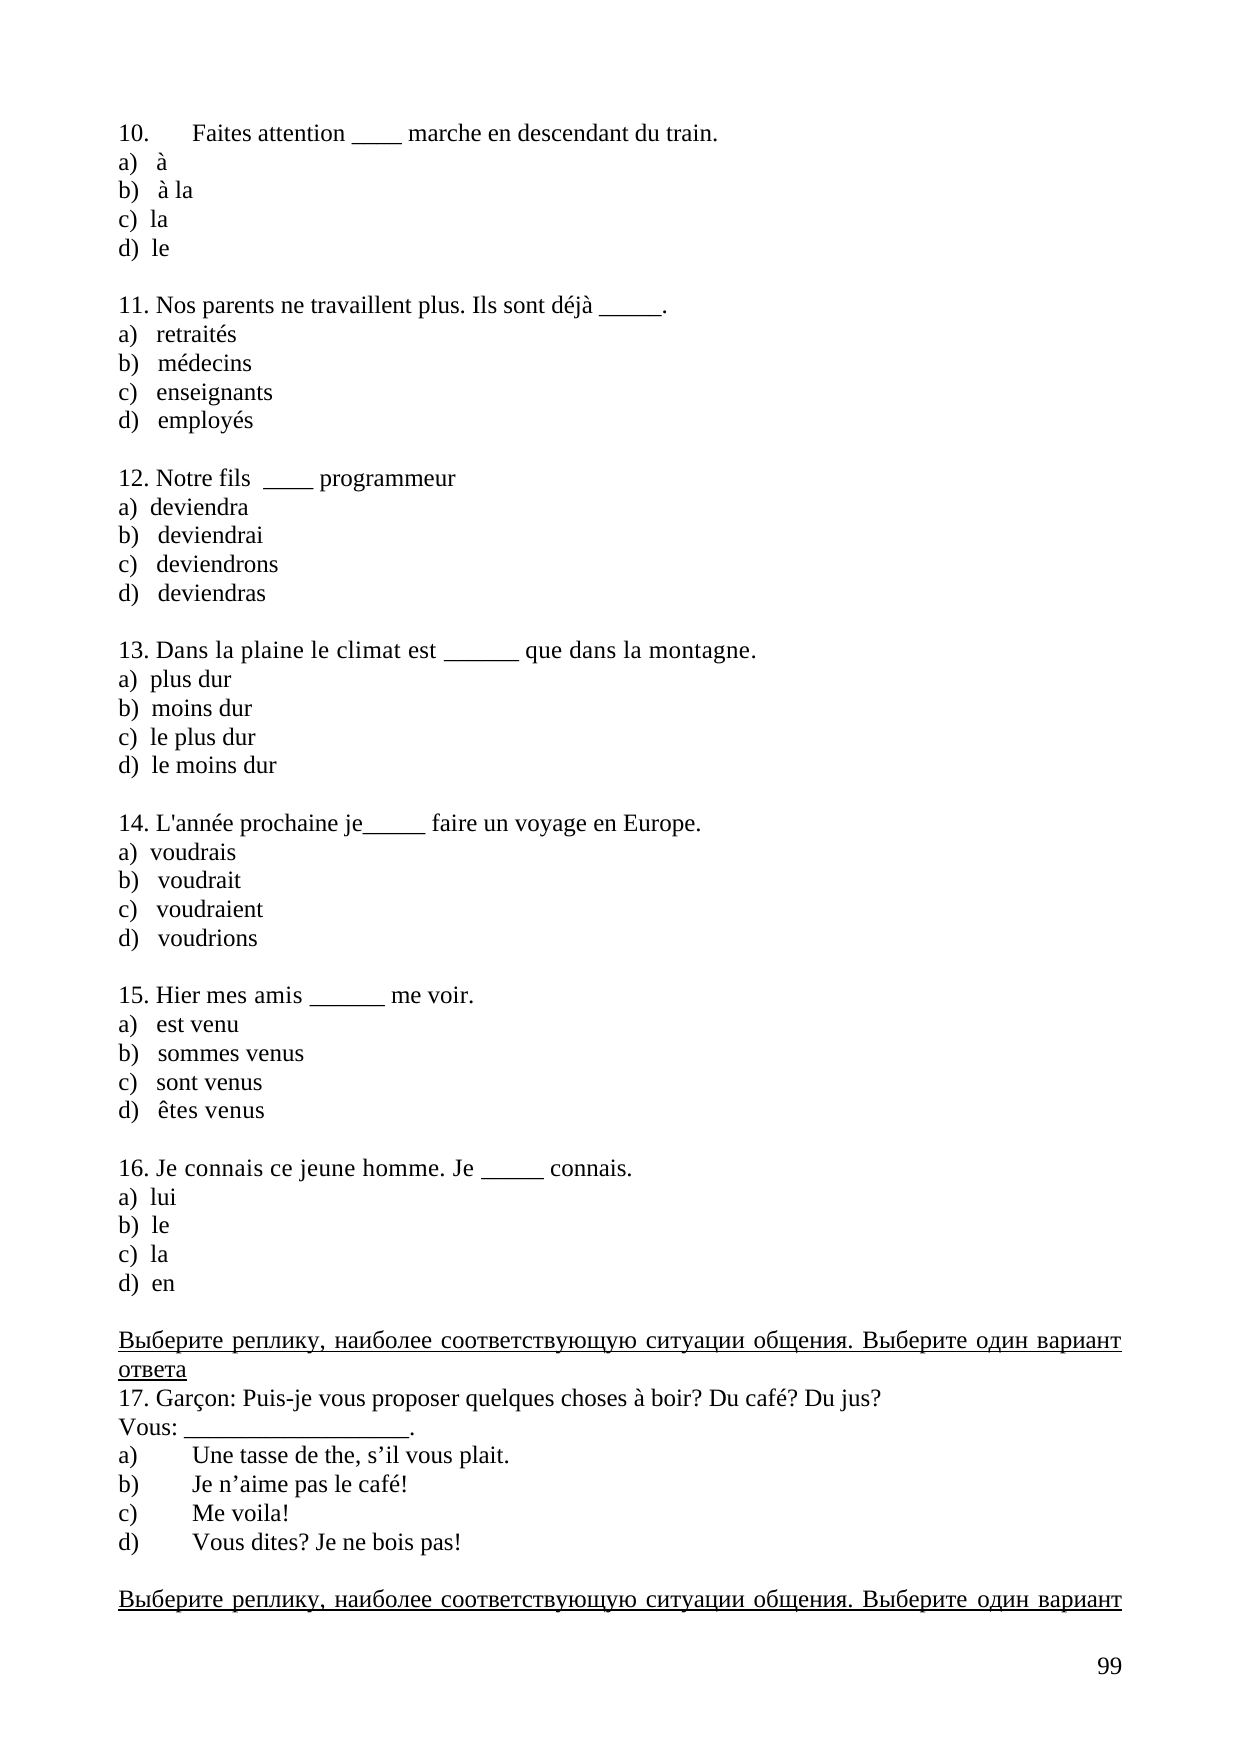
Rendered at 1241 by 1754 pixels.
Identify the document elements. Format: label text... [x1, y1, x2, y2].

text 16. Je connais ce jeune homme. Je _____ connais. [118, 1153, 1122, 1182]
text 11. Nos parents ne travaillent plus. Ils sont déjà _____. [118, 291, 1122, 319]
text b) moins dur [118, 693, 1122, 722]
text c) voudraient [118, 894, 1122, 923]
text a) plus dur [118, 664, 1122, 693]
text 13. Dans la plaine le climat est ______ que dans la montagne. [118, 636, 1122, 664]
text 15. Hier mes amis ______ me voir. [118, 981, 1122, 1009]
text b) à la [118, 176, 1122, 204]
text 14. L'année prochaine je_____ faire un voyage en Europe. [118, 808, 1122, 837]
text d) le [118, 233, 1122, 262]
text Vous: __________________. [118, 1412, 1122, 1441]
text Выберите реплику, наиболее соответствующую ситуации общения. Выберите один вариант ответа [118, 1326, 1122, 1351]
text b) voudrait [118, 866, 1122, 894]
text 10. Faites attention ____ marche en descendant du train. [118, 118, 1122, 147]
text a) deviendra [118, 492, 1122, 521]
text b) le [118, 1211, 1122, 1239]
list Vous dites? Je ne bois pas! [118, 1527, 1122, 1556]
list Me voila! [118, 1498, 1122, 1527]
text Выберите реплику, наиболее соответствующую ситуации общения. Выберите один вариант ответа [118, 1352, 1122, 1383]
text d) employés [118, 406, 1122, 434]
text a) à [118, 147, 1122, 176]
text d) voudrions [118, 923, 1122, 952]
list d) êtes venus [118, 1096, 1122, 1124]
text c) deviendrons [118, 549, 1122, 578]
text d) en [118, 1268, 1122, 1297]
text c) la [118, 204, 1122, 233]
list Une tasse de the, s’il vous plait. [118, 1441, 1122, 1469]
text a) voudrais [118, 837, 1122, 866]
list a) est venu [118, 1009, 1122, 1038]
list c) sont venus [118, 1067, 1122, 1096]
text 12. Notre fils ____ programmeur [118, 463, 1122, 492]
text c) la [118, 1239, 1122, 1268]
text b) médecins [118, 348, 1122, 377]
text d) deviendras [118, 578, 1122, 607]
text b) deviendrai [118, 521, 1122, 549]
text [118, 1584, 1122, 1609]
text c) le plus dur [118, 722, 1122, 751]
text c) enseignants [118, 377, 1122, 406]
list b) sommes venus [118, 1038, 1122, 1067]
text d) le moins dur [118, 751, 1122, 779]
list Je n’aime pas le café! [118, 1469, 1122, 1498]
text a) lui [118, 1182, 1122, 1211]
text 17. Garçon: Puis-je vous proposer quelques choses à boir? Du café? Du jus? [118, 1383, 1122, 1412]
text a) retraités [118, 319, 1122, 348]
